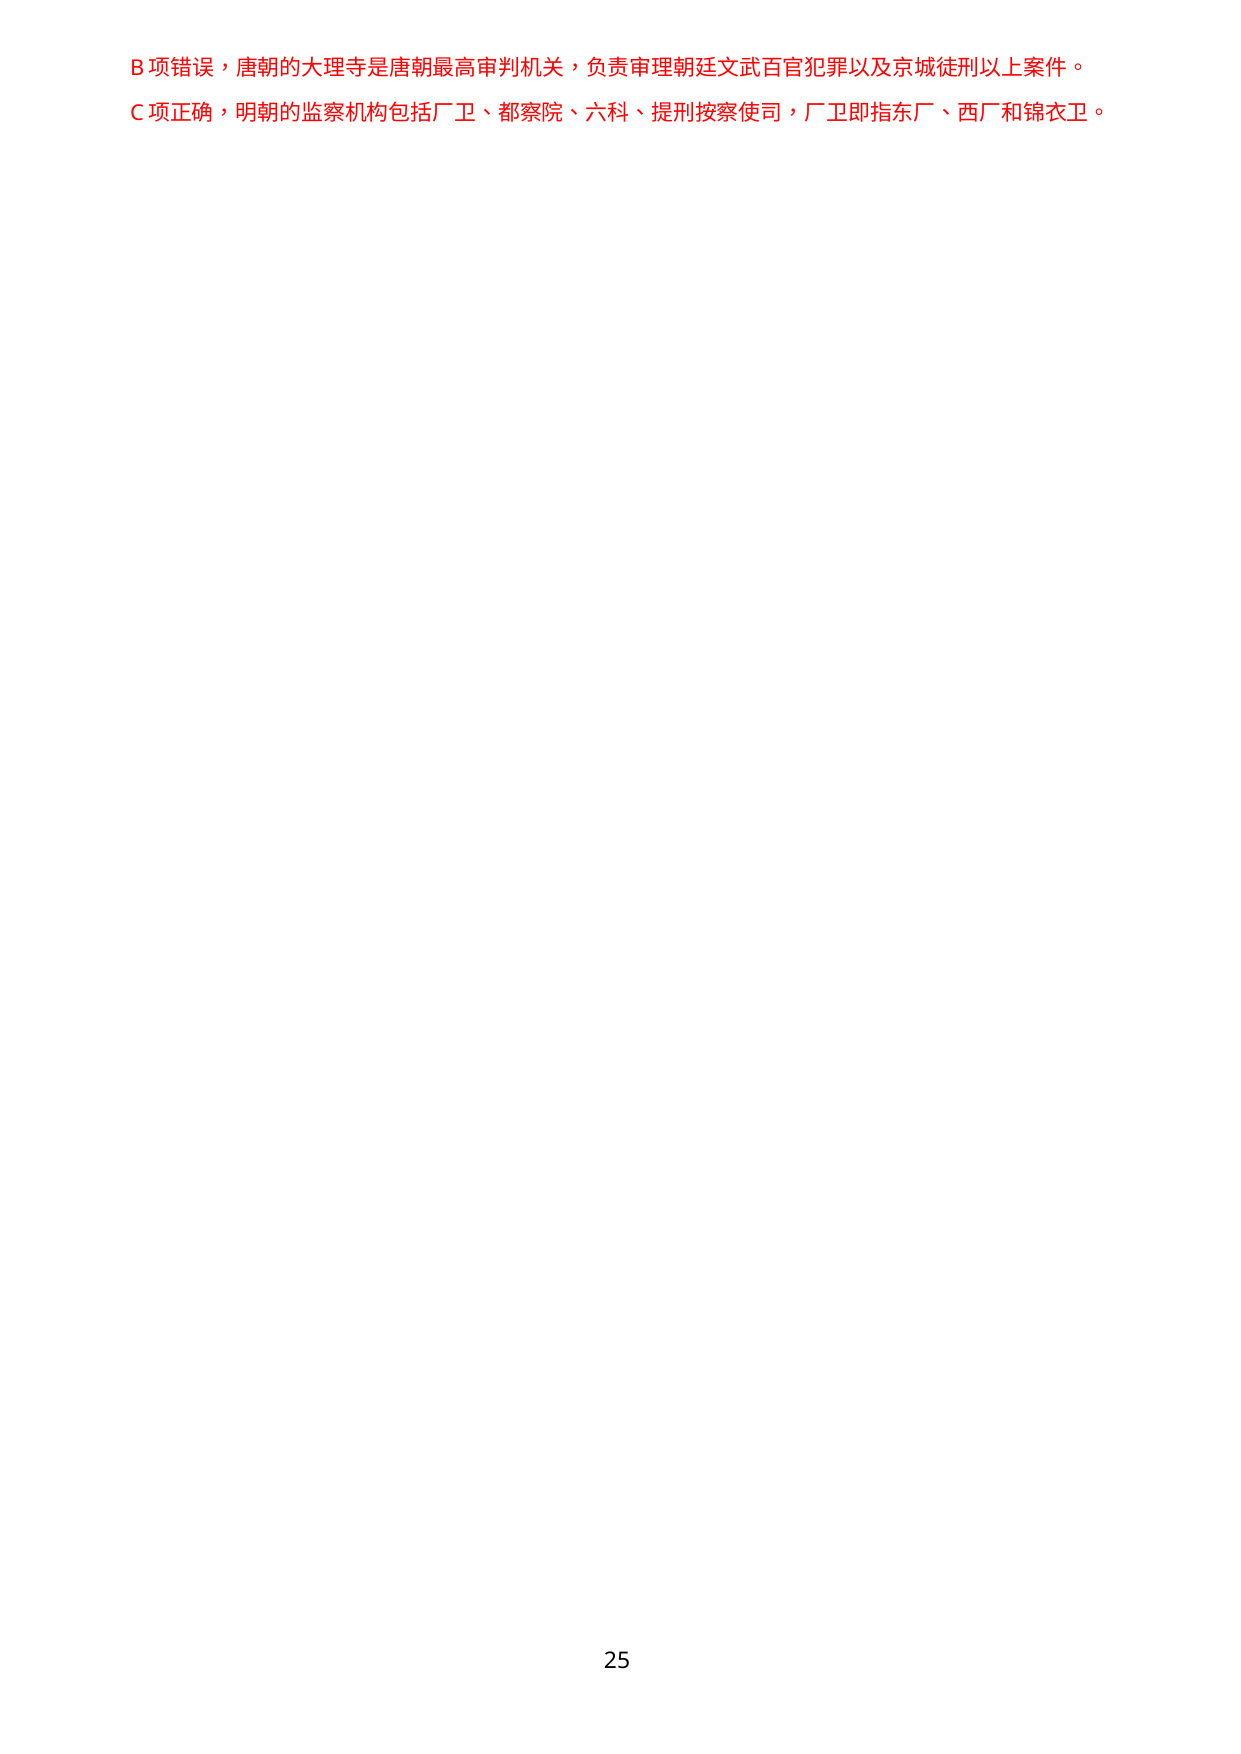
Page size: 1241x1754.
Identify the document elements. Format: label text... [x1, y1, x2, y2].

text B项错误，唐朝的大理寺是唐朝最高审判机关，负责审理朝廷文武百官犯罪以及京城徒刑以上案件。 [130, 52, 1121, 82]
text C项正确，明朝的监察机构包括厂卫、都察院、六科、提刑按察使司，厂卫即指东厂、西厂和锦衣卫。 [130, 97, 1121, 127]
